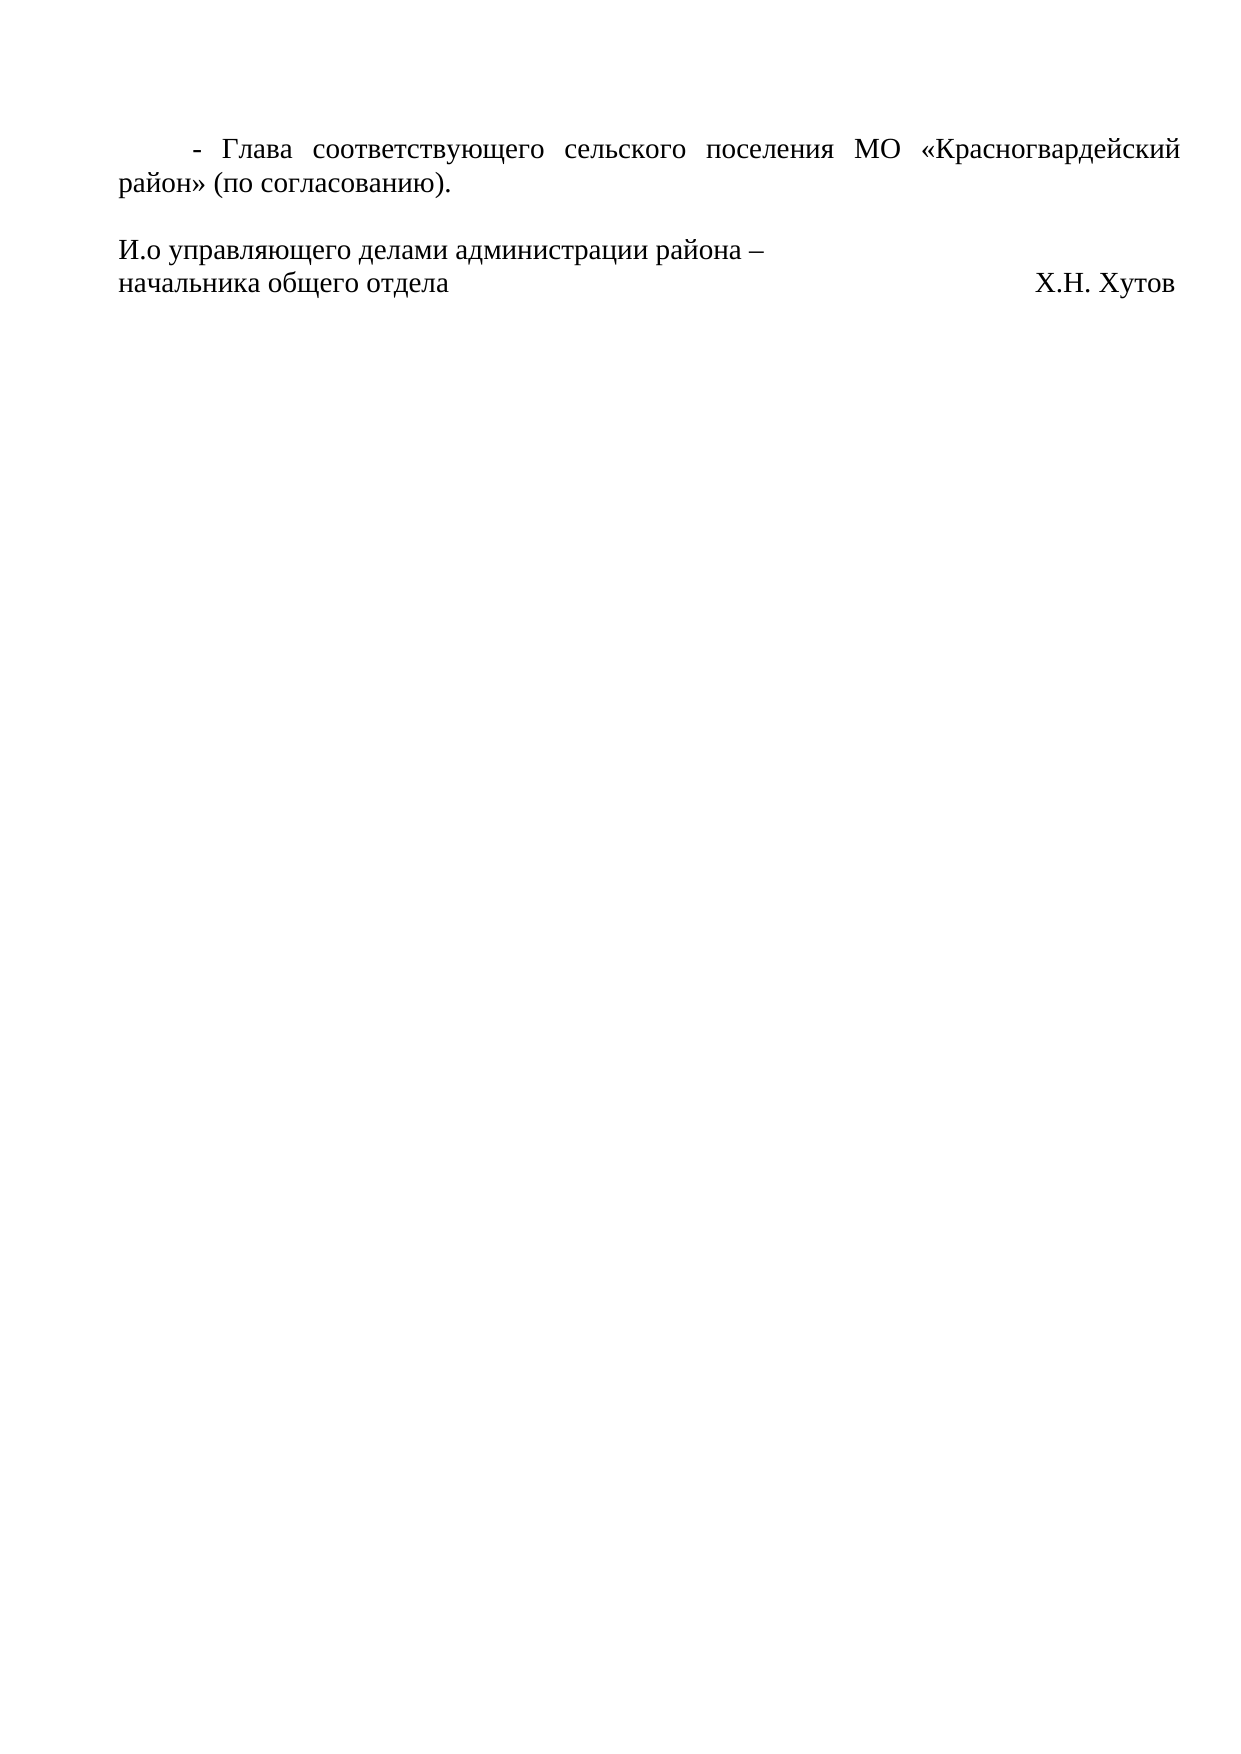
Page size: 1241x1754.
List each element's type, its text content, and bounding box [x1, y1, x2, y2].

text И.о управляющего делами администрации района – [118, 232, 1181, 266]
text - Глава соответствующего сельского поселения МО «Красногвардейский район» (по согласованию). [118, 131, 1181, 198]
text начальника общего отдела Х.Н. Хутов [118, 266, 1181, 299]
